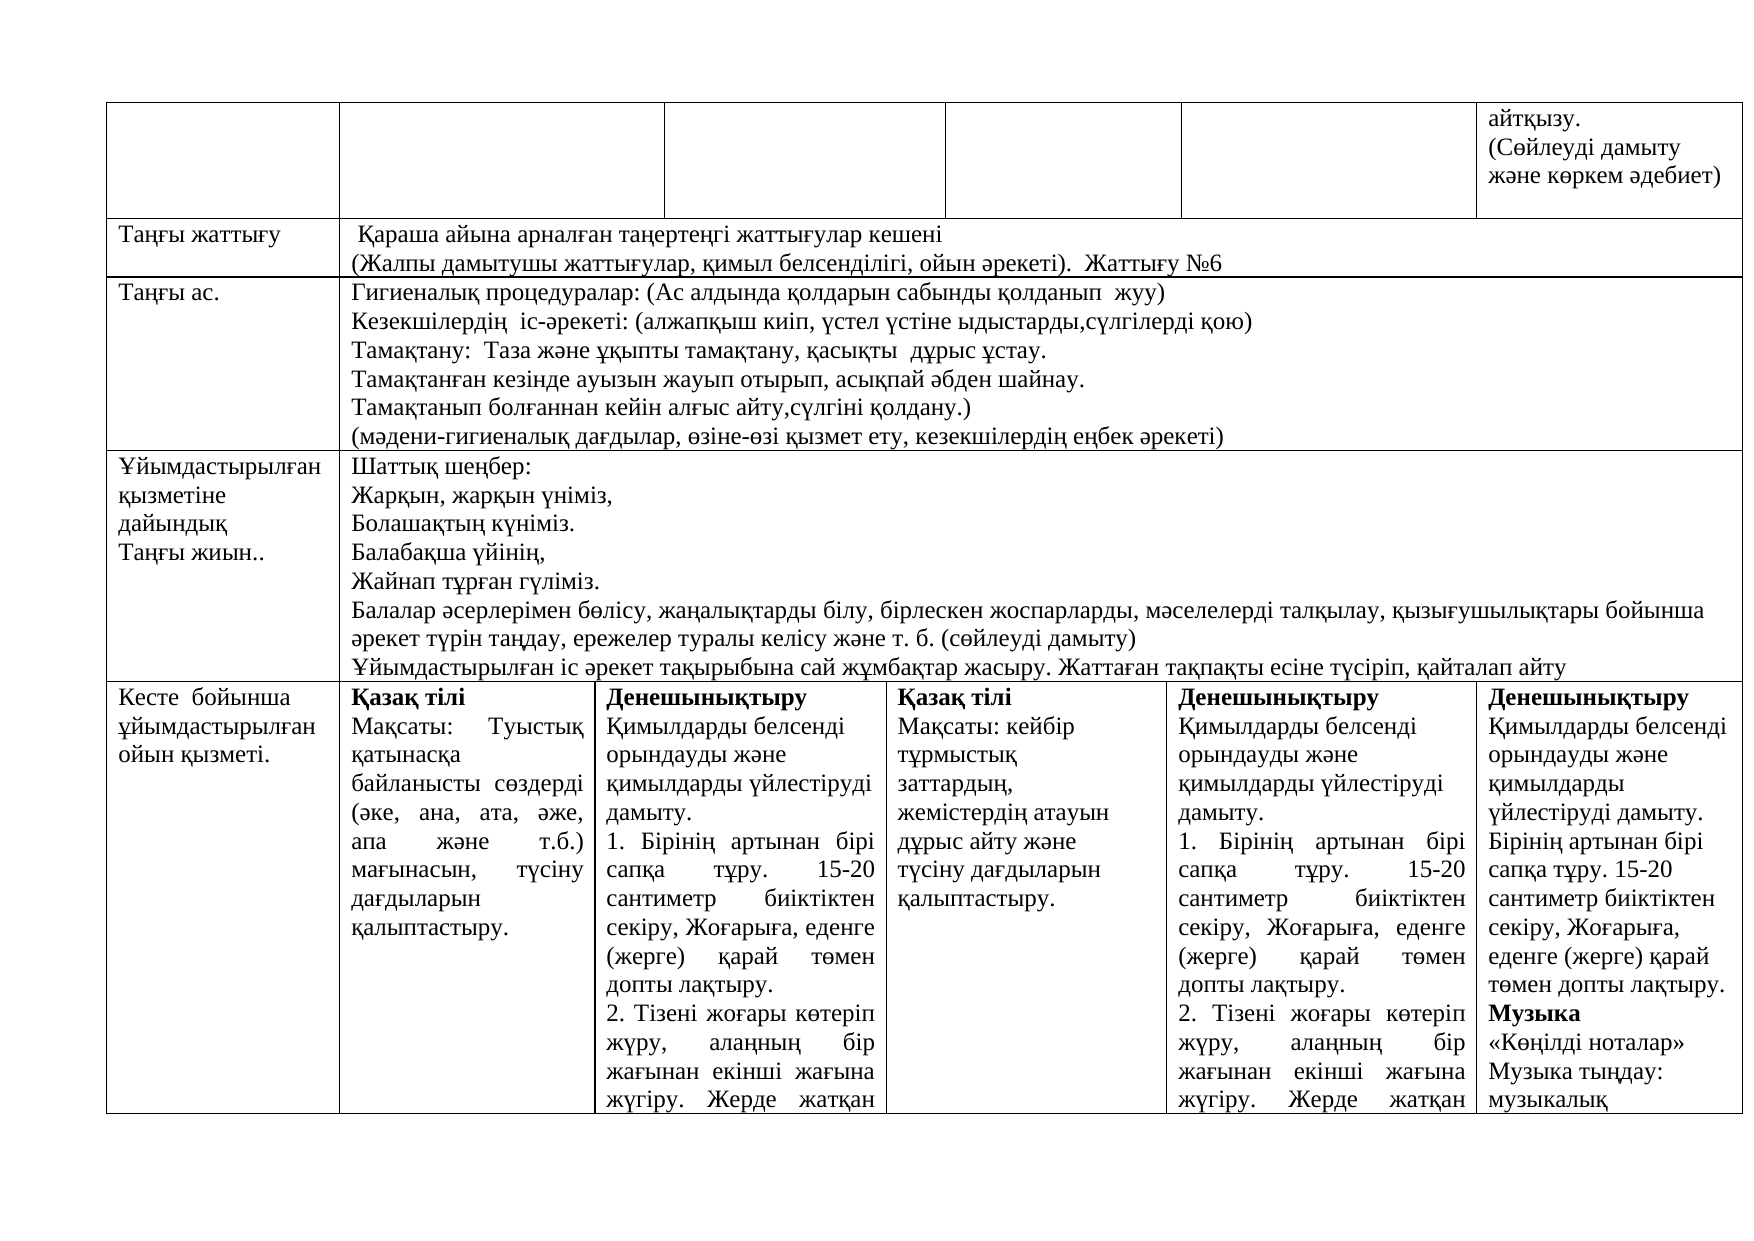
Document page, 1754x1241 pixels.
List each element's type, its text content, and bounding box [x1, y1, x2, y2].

table_cell Таңғы жаттығу [107, 219, 339, 276]
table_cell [340, 682, 594, 1113]
table_cell Ұйымдастырылған қызметіне дайындық Таңғы жиын.. [107, 451, 339, 681]
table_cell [1182, 103, 1476, 218]
table_cell Гигиеналық процедуралар: (Ас алдында қолдарын сабынды қолданып жуу) Кезекшілердің іс-әрекеті: (алжапқыш киіп, үстел үстіне ыдыстарды,сүлгілерді қою) Тамақтану: Таза және ұқыпты тамақтану, қасықты дұрыс ұстау. Тамақтанған кезінде ауызын жауып отырып, асықпай әбден шайнау. Тамақтанып болғаннан кейін алғыс айту,сүлгіні қолдану.) (мәдени-гигиеналық дағдылар, өзіне-өзі қызмет ету, кезекшілердің еңбек әрекеті) [340, 278, 1742, 450]
table_cell Қараша айына арналған таңертеңгі жаттығулар кешені (Жалпы дамытушы жаттығулар, қимыл белсенділігі, ойын әрекеті). Жаттығу №6 [340, 219, 1742, 276]
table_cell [107, 103, 339, 218]
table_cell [340, 103, 664, 218]
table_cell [1167, 682, 1476, 1113]
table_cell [596, 682, 886, 1113]
table_cell Таңғы ас. [107, 278, 339, 450]
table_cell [946, 103, 1181, 218]
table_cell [1477, 682, 1742, 1113]
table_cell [1477, 103, 1742, 218]
table_cell Шаттық шеңбер: Жарқын, жарқын үніміз, Болашақтың күніміз. Балабақша үйінің, Жайнап тұрған гүліміз. Балалар әсерлерімен бөлісу, жаңалықтарды білу, бірлескен жоспарларды, мәселелерді талқылау, қызығушылықтары бойынша әрекет түрін таңдау, ережелер туралы келісу және т. б. (сөйлеуді дамыту) Ұйымдастырылған іс әрекет тақырыбына сай жұмбақтар жасыру. Жаттаған тақпақты есіне түсіріп, қайталап айту [340, 451, 1742, 681]
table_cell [665, 103, 945, 218]
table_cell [887, 682, 1166, 1113]
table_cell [107, 682, 339, 1113]
